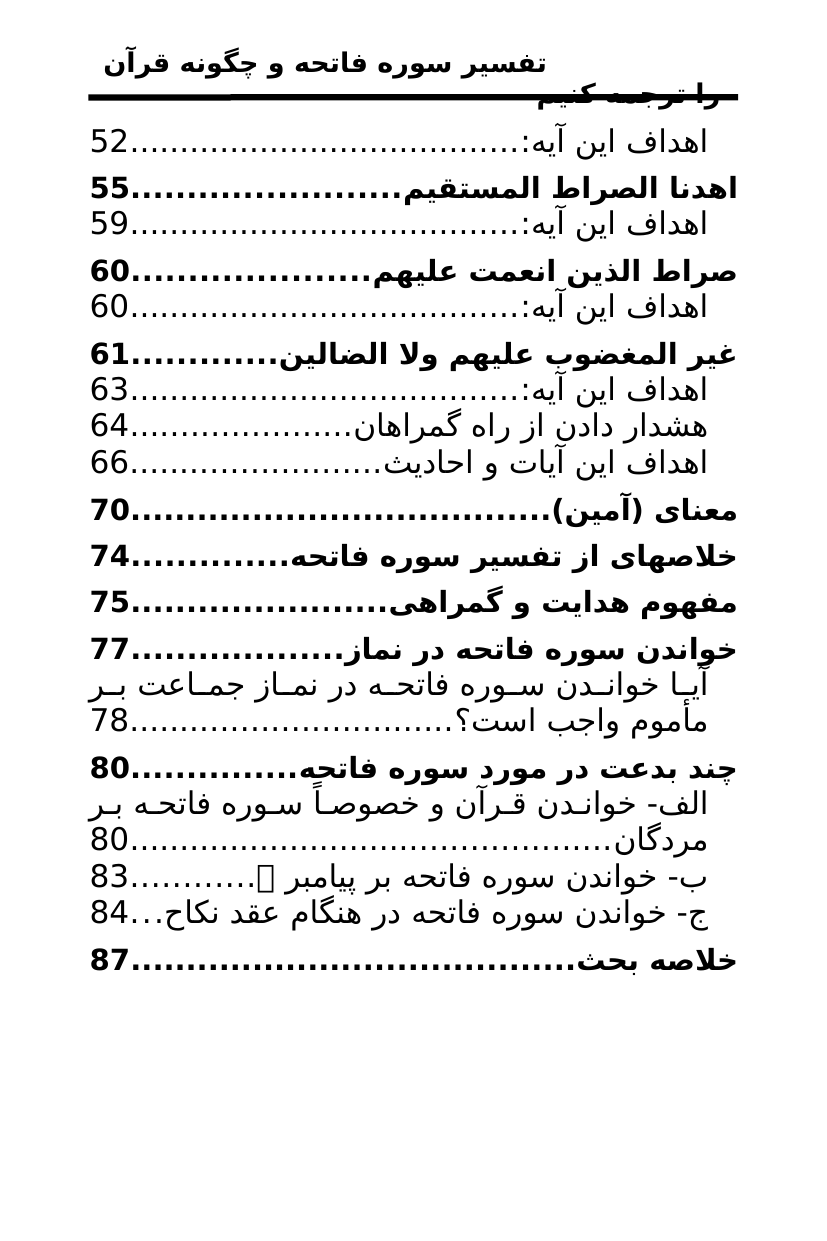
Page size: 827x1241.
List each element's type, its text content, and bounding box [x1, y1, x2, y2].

text خلاصه بحث 87 [89, 943, 738, 977]
text اهداف این آیه: 52 [89, 123, 708, 159]
text مفهوم هدایت و گمراهی 75 [89, 586, 738, 620]
text اهدنا الصراط المستقیم 55 [89, 172, 738, 206]
text خلاصه‏ای از تفسیر سوره فاتحه 74 [89, 539, 738, 573]
text اهداف این آیه: 60 [89, 288, 708, 325]
text چند بدعت در مورد سوره فاتحه 80 [89, 751, 738, 785]
text غیر المغضوب علیهم ولا الضالین 61 [89, 337, 738, 371]
text الف- خواندن قرآن و خصوصاً سوره فاتحه بر مردگان 80 [89, 785, 708, 858]
text ج- خواندن سوره فاتحه در هنگام عقد نکاح 84 [89, 894, 708, 931]
text معنای (آمین) 70 [89, 493, 738, 527]
text اهداف این آیات و احادیث 66 [89, 444, 708, 480]
text صراط الذین انعمت علیهم 60 [89, 254, 738, 288]
text ب- خواندن سوره فاتحه بر پیامبر 83 [89, 858, 708, 894]
text اهداف این آیه: 59 [89, 206, 708, 242]
text هشدار دادن از راه گمراهان 64 [89, 408, 708, 444]
text اهداف این آیه: 63 [89, 371, 708, 408]
text خواندن سوره فاتحه در نماز 77 [89, 632, 738, 666]
text آیا خواندن سوره فاتحه در نماز جماعت بر مأموم واجب است؟ 78 [89, 666, 708, 739]
